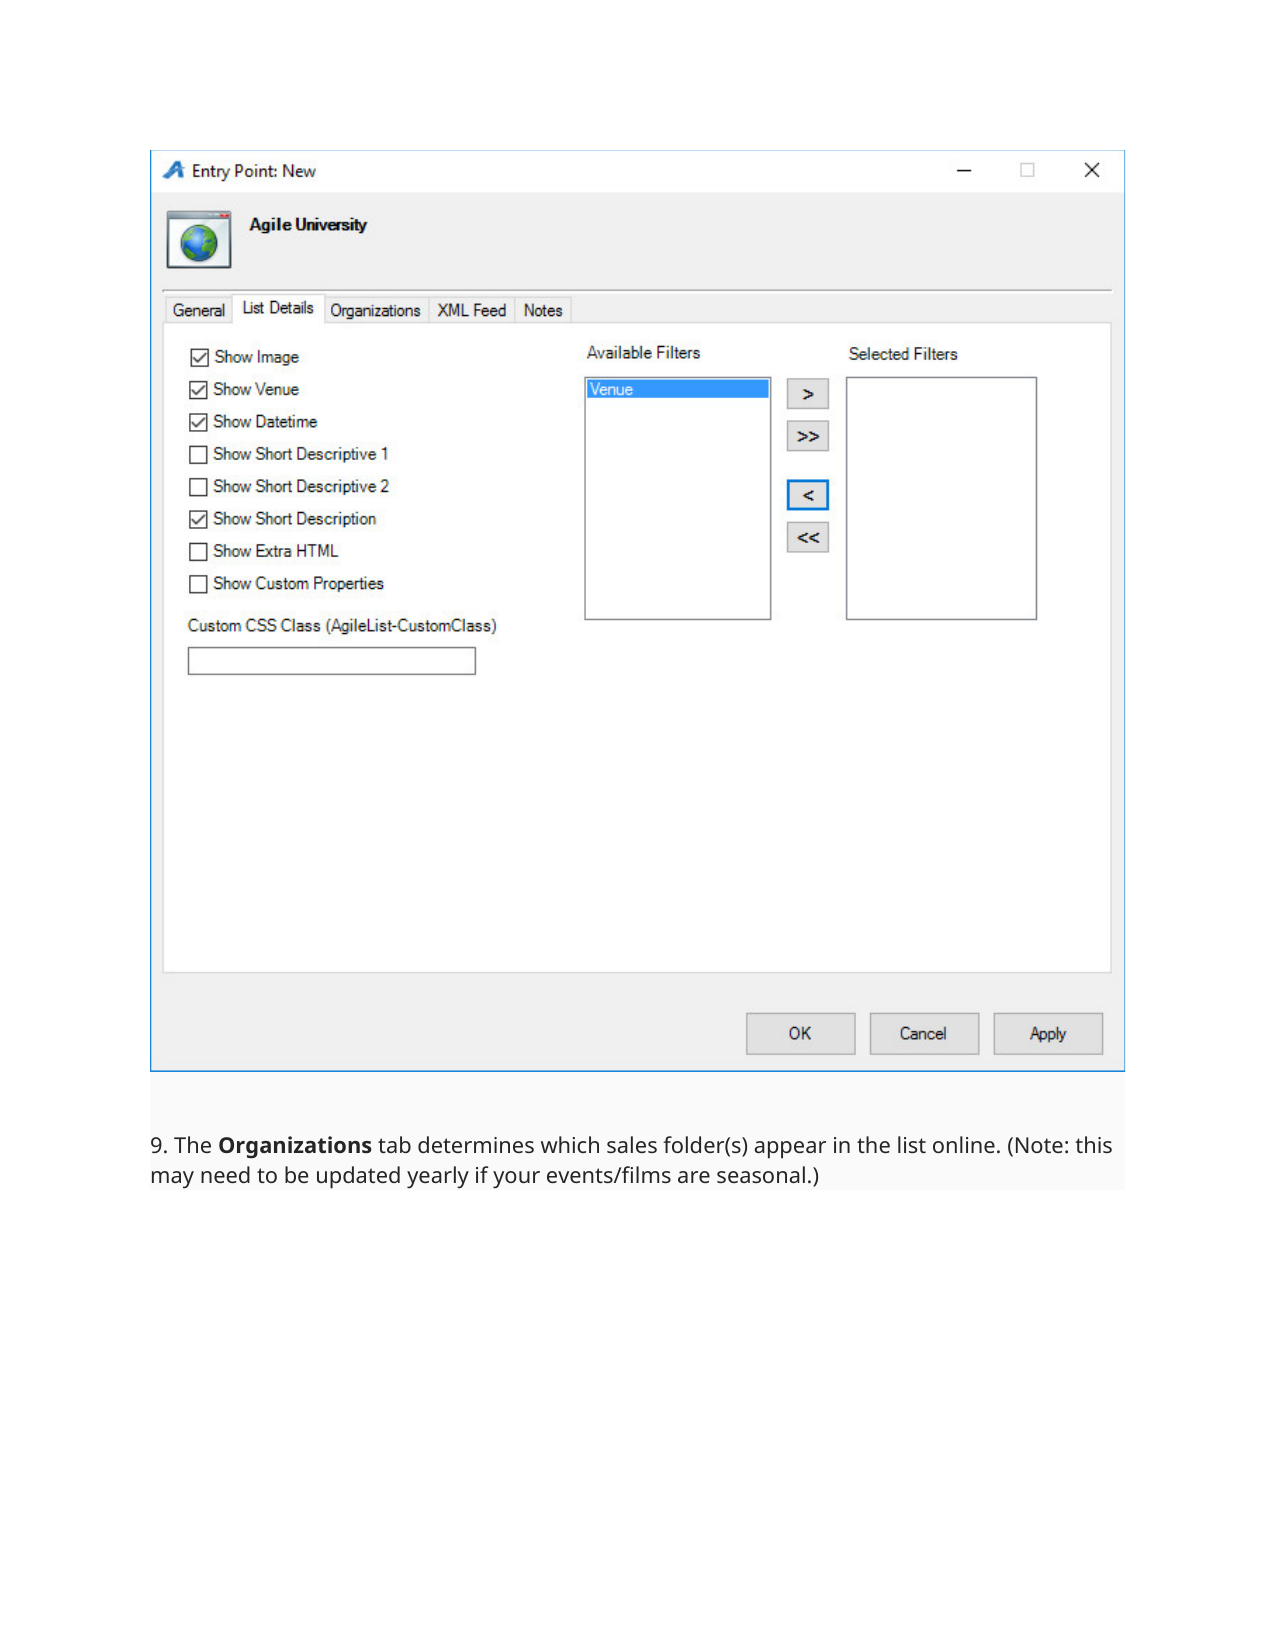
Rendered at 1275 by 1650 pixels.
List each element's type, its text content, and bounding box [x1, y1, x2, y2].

picture [150, 150, 1125, 1072]
text 9. The Organizations tab determines which sales folder(s) appear in the list online. (Note: this may need to be updated yearly if your events/films are seasonal.) [150, 1131, 1125, 1190]
